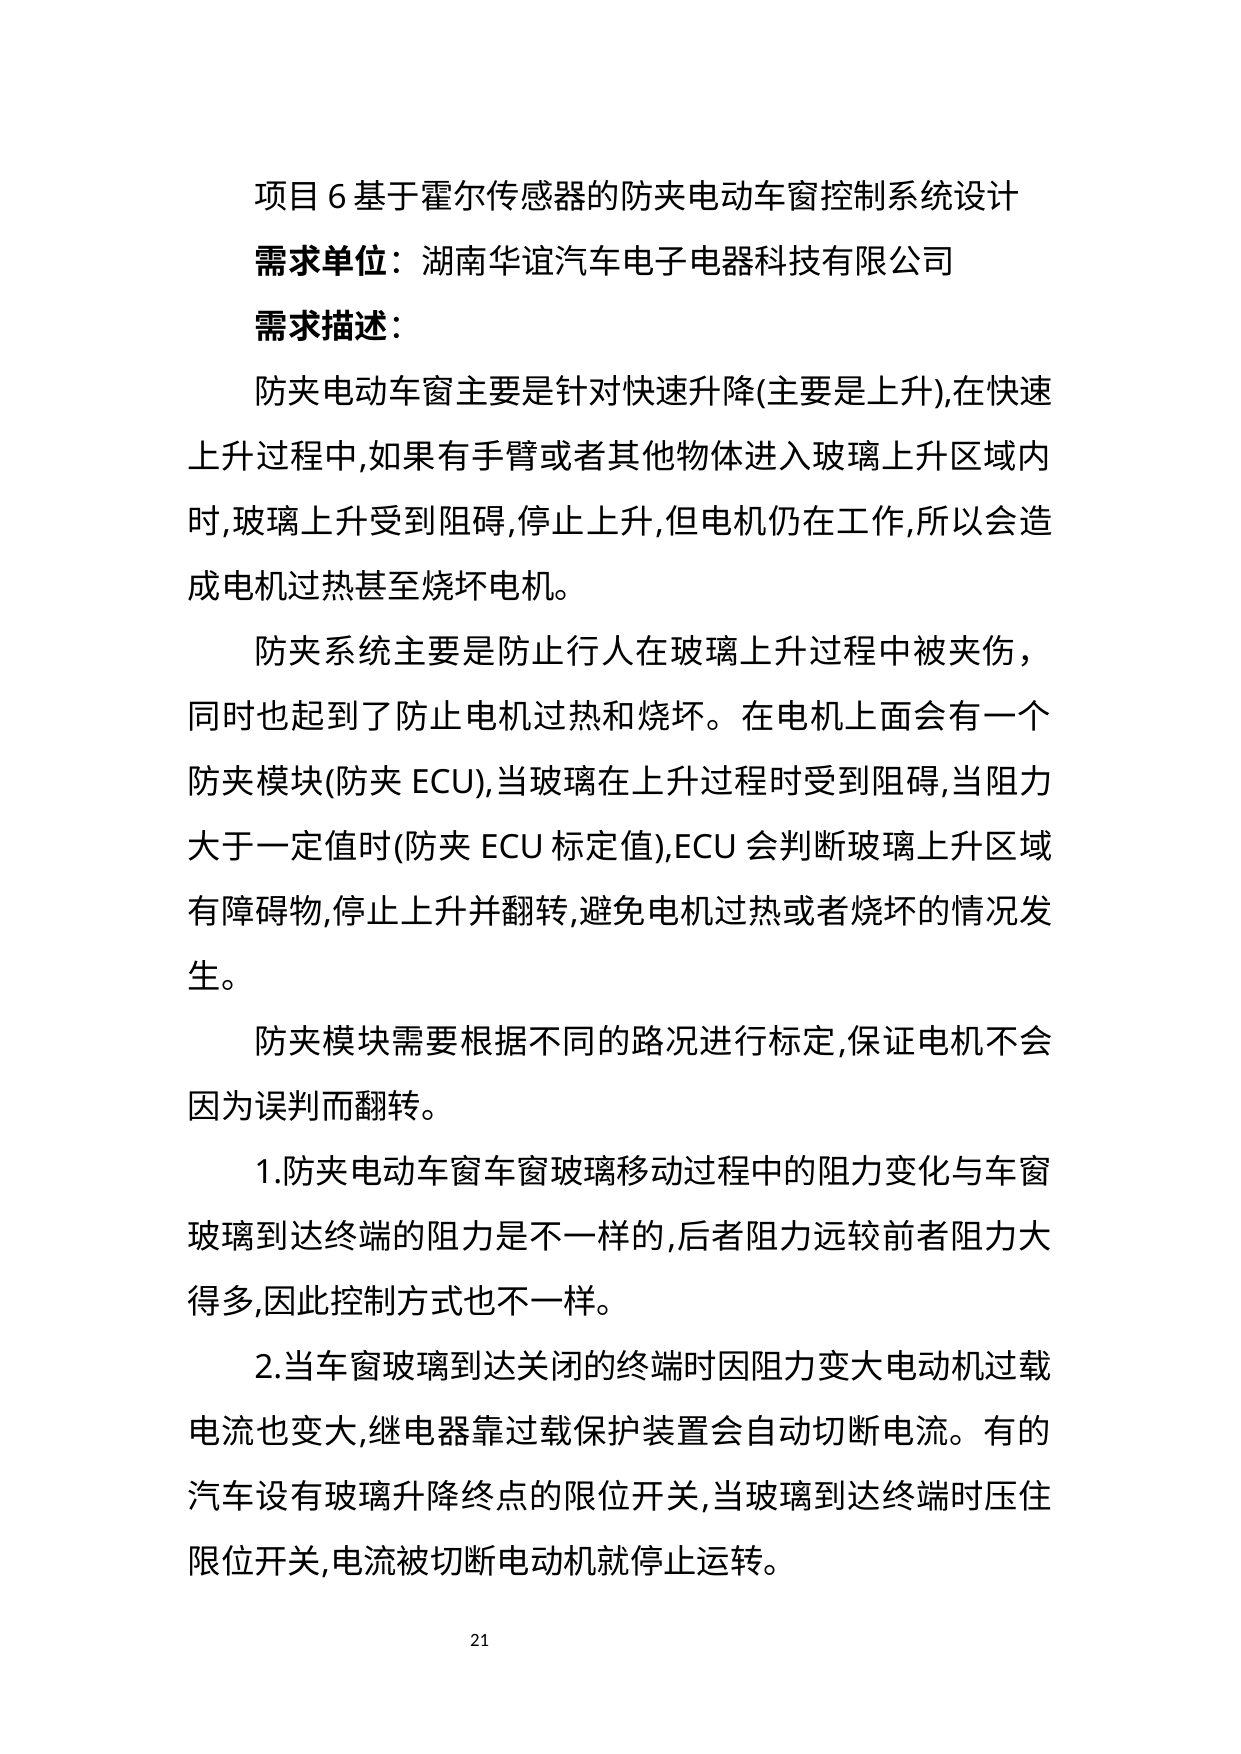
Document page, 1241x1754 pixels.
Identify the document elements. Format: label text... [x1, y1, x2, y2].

text 需求单位：湖南华谊汽车电子电器科技有限公司 [187, 227, 1053, 292]
text 1.防夹电动车窗车窗玻璃移动过程中的阻力变化与车窗玻璃到达终端的阻力是不一样的,后者阻力远较前者阻力大得多,因此控制方式也不一样。 [187, 1137, 1053, 1332]
text 防夹模块需要根据不同的路况进行标定,保证电机不会因为误判而翻转。 [187, 1007, 1053, 1137]
text 需求描述： [187, 292, 1053, 357]
text 2.当车窗玻璃到达关闭的终端时因阻力变大电动机过载电流也变大,继电器靠过载保护装置会自动切断电流。有的汽车设有玻璃升降终点的限位开关,当玻璃到达终端时压住限位开关,电流被切断电动机就停止运转。 [187, 1332, 1053, 1592]
subtitle 项目6基于霍尔传感器的防夹电动车窗控制系统设计 [187, 162, 1053, 227]
text 防夹电动车窗主要是针对快速升降(主要是上升),在快速上升过程中,如果有手臂或者其他物体进入玻璃上升区域内时,玻璃上升受到阻碍,停止上升,但电机仍在工作,所以会造成电机过热甚至烧坏电机。 [187, 357, 1053, 617]
text 防夹系统主要是防止行人在玻璃上升过程中被夹伤，同时也起到了防止电机过热和烧坏。在电机上面会有一个防夹模块(防夹ECU),当玻璃在上升过程时受到阻碍,当阻力大于一定值时(防夹ECU标定值),ECU会判断玻璃上升区域有障碍物,停止上升并翻转,避免电机过热或者烧坏的情况发生。 [187, 617, 1053, 1007]
